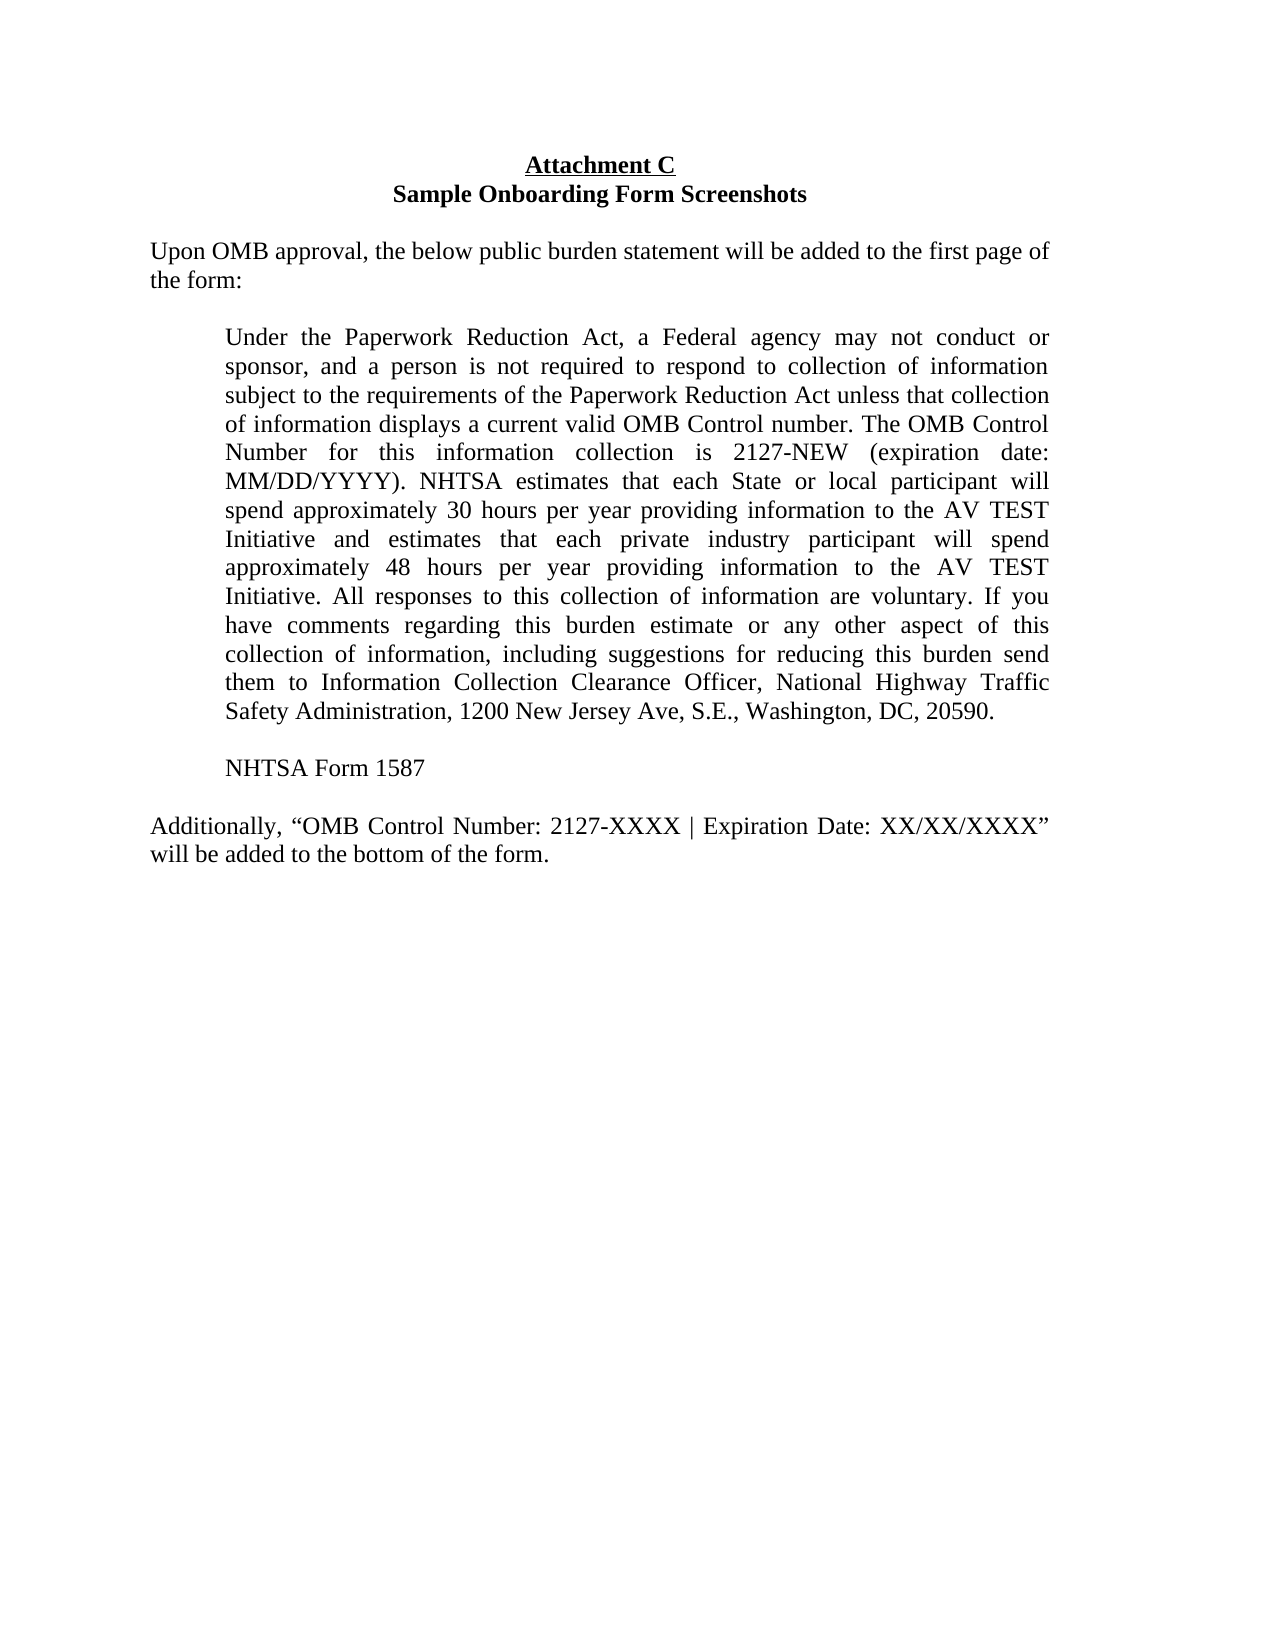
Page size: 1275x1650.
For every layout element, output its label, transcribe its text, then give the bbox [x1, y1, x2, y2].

text Under the Paperwork Reduction Act, a Federal agency may not conduct or sponsor, and a person is not required to respond to collection of information subject to the requirements of the Paperwork Reduction Act unless that collection of information displays a current valid OMB Control number. The OMB Control Number for this information collection is 2127-NEW (expiration date: MM/DD/YYYY). NHTSA estimates that each State or local participant will spend approximately 30 hours per year providing information to the AV TEST Initiative and estimates that each private industry participant will spend approximately 48 hours per year providing information to the AV TEST Initiative. All responses to this collection of information are voluntary. If you have comments regarding this burden estimate or any other aspect of this collection of information, including suggestions for reducing this burden send them to Information Collection Clearance Officer, National Highway Traffic Safety Administration, 1200 New Jersey Ave, S.E., Washington, DC, 20590. [225, 322, 1050, 725]
text Sample Onboarding Form Screenshots [150, 179, 1050, 207]
text Attachment C [150, 150, 1050, 179]
text Additionally, “OMB Control Number: 2127-XXXX | Expiration Date: XX/XX/XXXX” will be added to the bottom of the form. [150, 811, 1050, 868]
text NHTSA Form 1587 [225, 753, 1050, 782]
text Upon OMB approval, the below public burden statement will be added to the first page of the form: [150, 236, 1050, 294]
